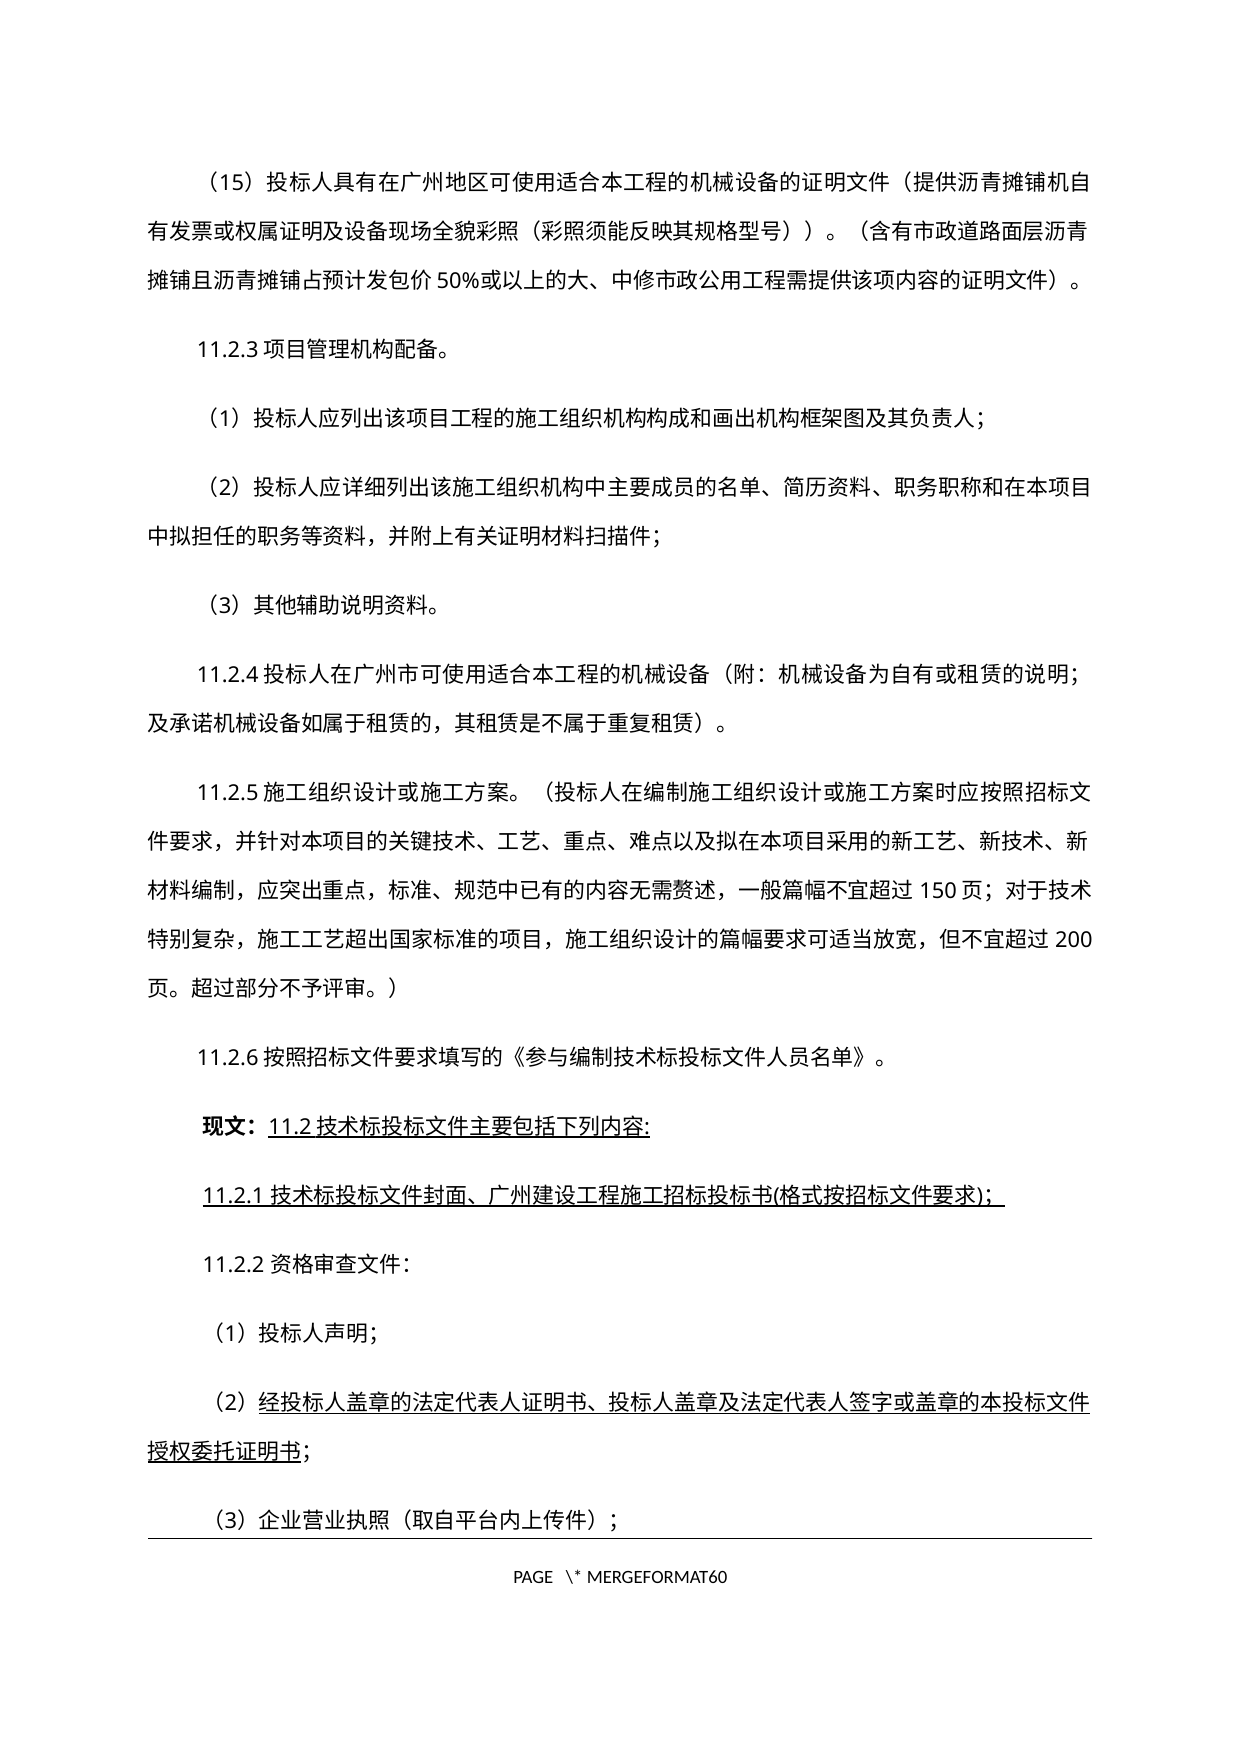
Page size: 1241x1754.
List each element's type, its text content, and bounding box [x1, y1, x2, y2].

text （15）投标人具有在广州地区可使用适合本工程的机械设备的证明文件（提供沥青摊铺机自有发票或权属证明及设备现场全貌彩照（彩照须能反映其规格型号））。（含有市政道路面层沥青摊铺且沥青摊铺占预计发包价50%或以上的大、中修市政公用工程需提供该项内容的证明文件）。 [148, 165, 1092, 295]
text 11.2.4投标人在广州市可使用适合本工程的机械设备（附：机械设备为自有或租赁的说明；及承诺机械设备如属于租赁的，其租赁是不属于重复租赁）。 [148, 657, 1092, 738]
text 11.2.2 资格审查文件： [148, 1247, 1092, 1279]
text （2）投标人应详细列出该施工组织机构中主要成员的名单、简历资料、职务职称和在本项目中拟担任的职务等资料，并附上有关证明材料扫描件； [148, 470, 1092, 551]
text （3）企业营业执照（取自平台内上传件）； [148, 1503, 1092, 1538]
text （1）投标人声明； [148, 1316, 1092, 1348]
text （2）经投标人盖章的法定代表人证明书、投标人盖章及法定代表人签字或盖章的本投标文件授权委托证明书； [148, 1385, 1092, 1466]
text （3）其他辅助说明资料。 [148, 588, 1092, 621]
text （1）投标人应列出该项目工程的施工组织机构构成和画出机构框架图及其负责人； [148, 401, 1092, 433]
text 现文：11.2技术标投标文件主要包括下列内容: [148, 1108, 1092, 1141]
text 11.2.1 技术标投标文件封面、广州建设工程施工招标投标书(格式按招标文件要求)； [148, 1178, 1092, 1210]
text 11.2.3项目管理机构配备。 [148, 332, 1092, 364]
text 11.2.5施工组织设计或施工方案。（投标人在编制施工组织设计或施工方案时应按照招标文件要求，并针对本项目的关键技术、工艺、重点、难点以及拟在本项目采用的新工艺、新技术、新材料编制，应突出重点，标准、规范中已有的内容无需赘述，一般篇幅不宜超过150页；对于技术特别复杂，施工工艺超出国家标准的项目，施工组织设计的篇幅要求可适当放宽，但不宜超过200页。超过部分不予评审。） [148, 775, 1092, 1003]
text 11.2.6按照招标文件要求填写的《参与编制技术标投标文件人员名单》。 [148, 1039, 1092, 1072]
